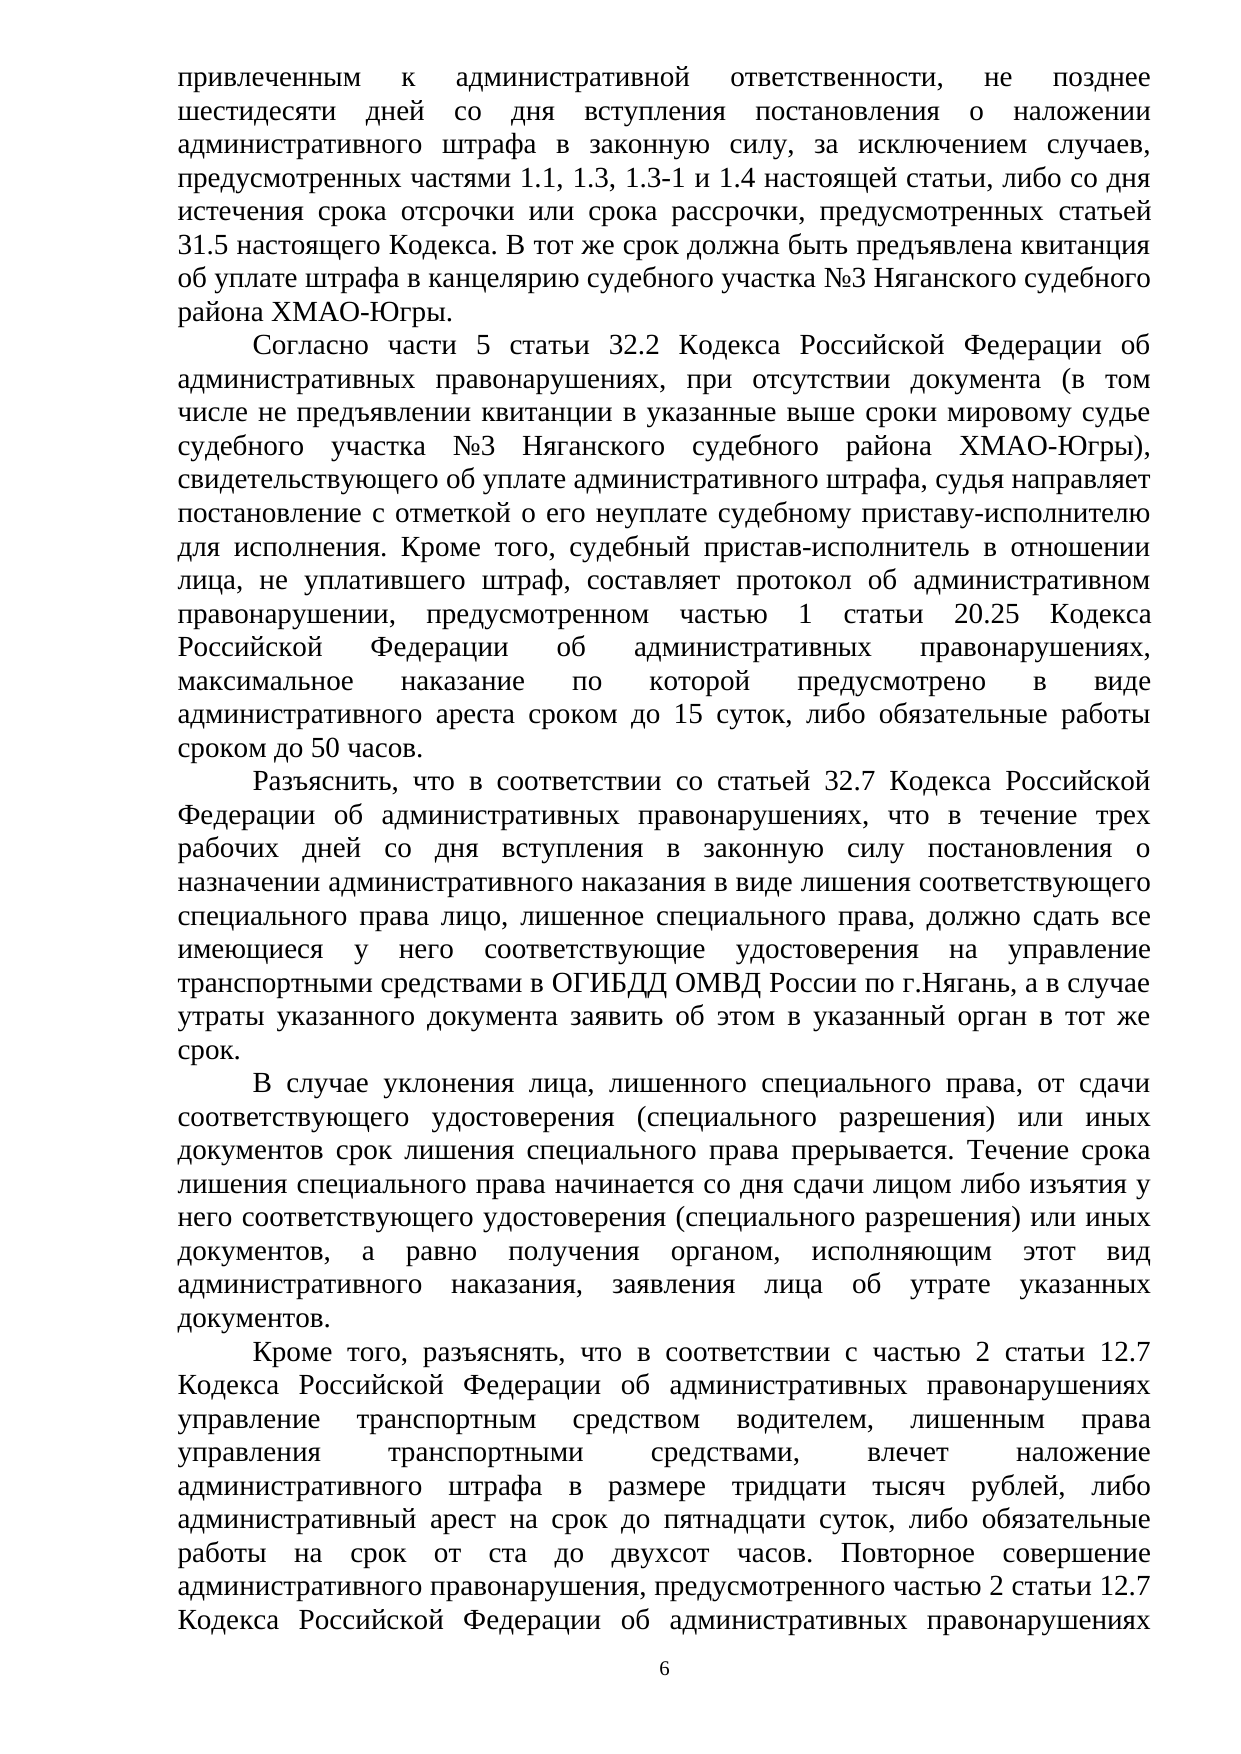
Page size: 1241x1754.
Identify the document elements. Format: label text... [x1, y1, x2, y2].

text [177, 59, 1152, 327]
text Разъяснить, что в соответствии со статьей 32.7 Кодекса Российской Федерации об административных правонарушениях, что в течение трех рабочих дней со дня вступления в законную силу постановления о назначении административного наказания в виде лишения соответствующего специального права лицо, лишенное специального права, должно сдать все имеющиеся у него соответствующие удостоверения на управление транспортными средствами в ОГИБДД ОМВД России по г.Нягань, а в случае утраты указанного документа заявить об этом в указанный орган в тот же срок. [177, 763, 1152, 1065]
text В случае уклонения лица, лишенного специального права, от сдачи соответствующего удостоверения (специального разрешения) или иных документов срок лишения специального права прерывается. Течение срока лишения специального права начинается со дня сдачи лицом либо изъятия у него соответствующего удостоверения (специального разрешения) или иных документов, а равно получения органом, исполняющим этот вид административного наказания, заявления лица об утрате указанных документов. [177, 1065, 1152, 1334]
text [177, 1334, 1152, 1636]
text Согласно части 5 статьи 32.2 Кодекса Российской Федерации об административных правонарушениях, при отсутствии документа (в том числе не предъявлении квитанции в указанные выше сроки мировому судье судебного участка №3 Няганского судебного района ХМАО-Югры), свидетельствующего об уплате административного штрафа, судья направляет постановление с отметкой о его неуплате судебному приставу-исполнителю для исполнения. Кроме того, судебный пристав-исполнитель в отношении лица, не уплатившего штраф, составляет протокол об административном правонарушении, предусмотренном частью 1 статьи 20.25 Кодекса Российской Федерации об административных правонарушениях, максимальное наказание по которой предусмотрено в виде административного ареста сроком до 15 суток, либо обязательные работы сроком до 50 часов. [177, 327, 1152, 763]
